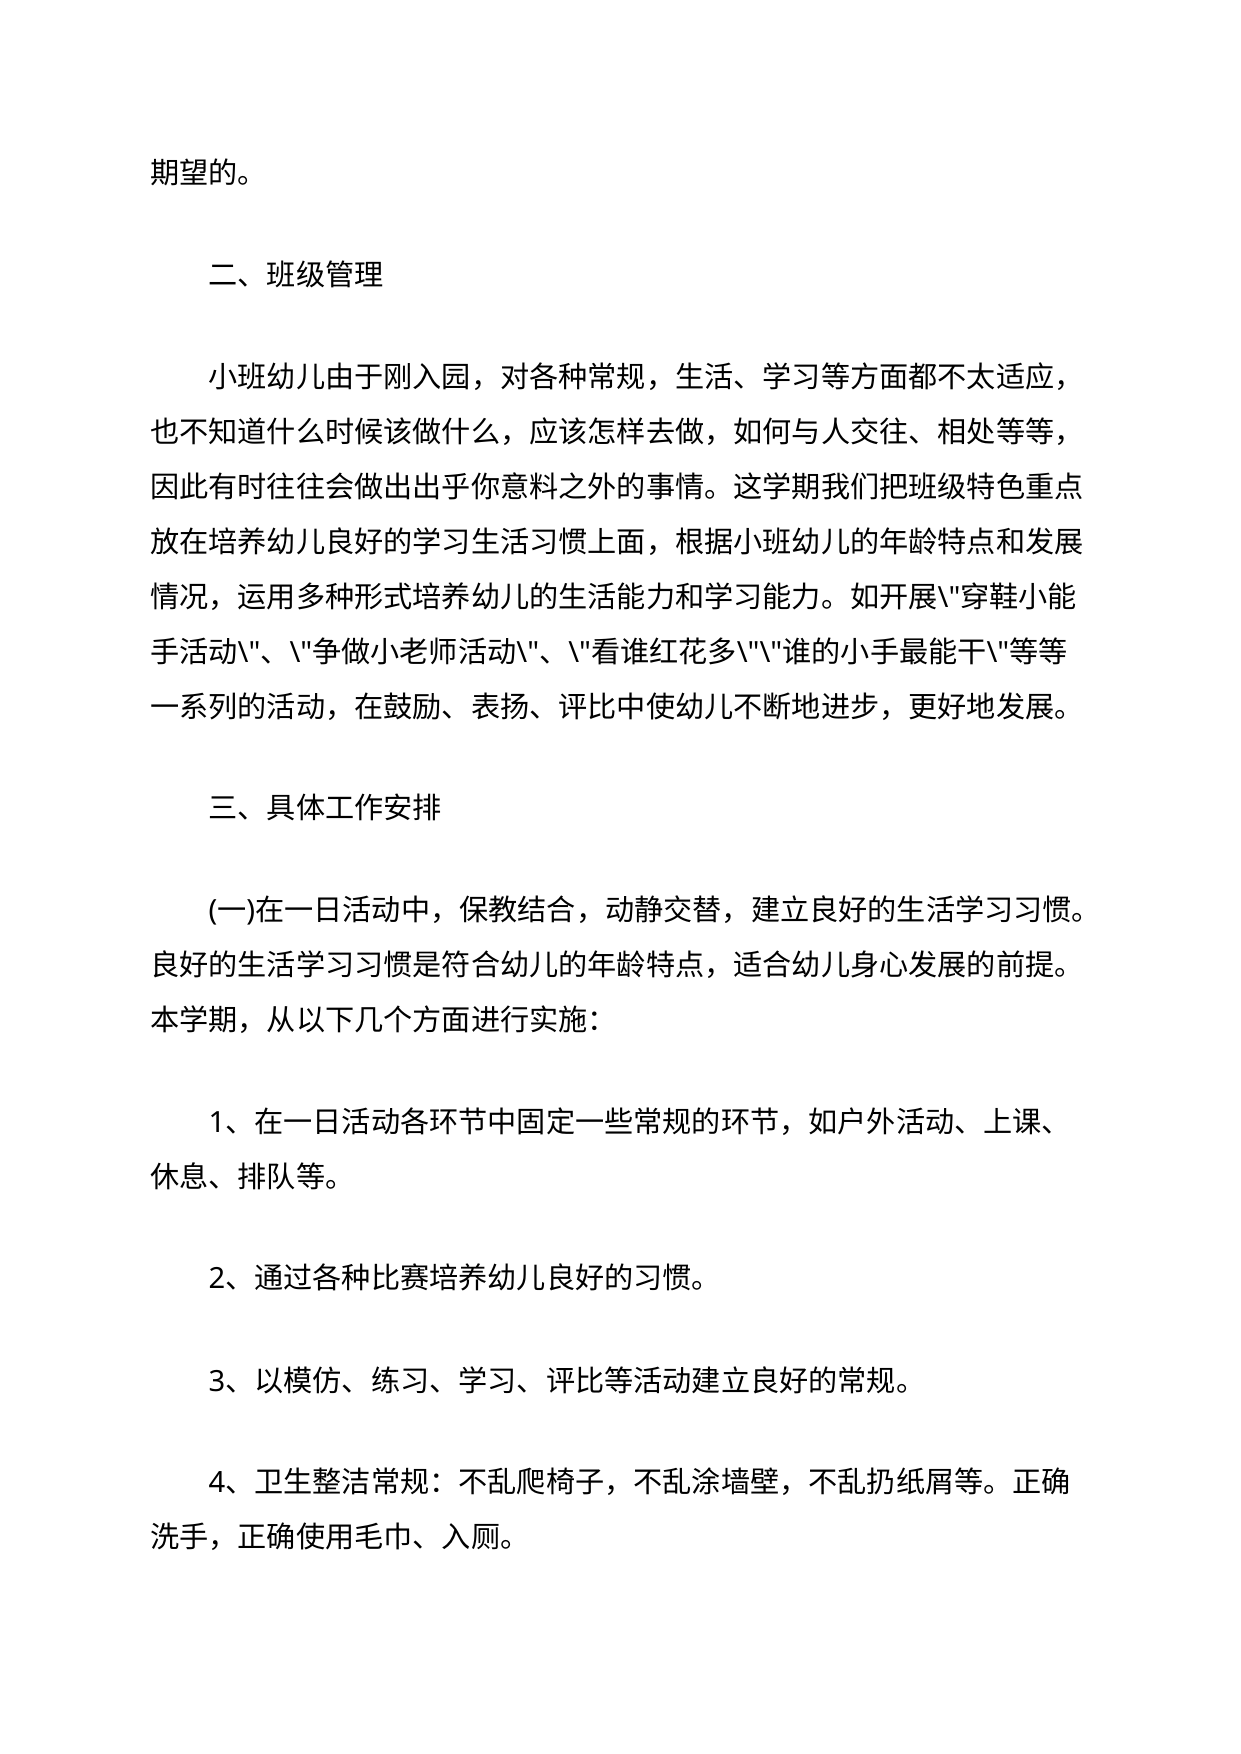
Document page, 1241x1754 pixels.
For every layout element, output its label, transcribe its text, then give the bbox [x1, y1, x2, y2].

text 3、以模仿、练习、学习、评比等活动建立良好的常规。 [150, 1357, 1090, 1399]
text (一)在一日活动中，保教结合，动静交替，建立良好的生活学习习惯。良好的生活学习习惯是符合幼儿的年龄特点，适合幼儿身心发展的前提。本学期，从以下几个方面进行实施： [150, 887, 1090, 1039]
text 2、通过各种比赛培养幼儿良好的习惯。 [150, 1255, 1090, 1297]
text 4、卫生整洁常规：不乱爬椅子，不乱涂墙壁，不乱扔纸屑等。正确洗手，正确使用毛巾、入厕。 [150, 1459, 1090, 1556]
text 二、班级管理 [150, 252, 1090, 294]
text 小班幼儿由于刚入园，对各种常规，生活、学习等方面都不太适应，也不知道什么时候该做什么，应该怎样去做，如何与人交往、相处等等，因此有时往往会做出出乎你意料之外的事情。这学期我们把班级特色重点放在培养幼儿良好的学习生活习惯上面，根据小班幼儿的年龄特点和发展情况，运用多种形式培养幼儿的生活能力和学习能力。如开展\"穿鞋小能手活动\"、\"争做小老师活动\"、\"看谁红花多\"\"谁的小手最能干\"等等一系列的活动，在鼓励、表扬、评比中使幼儿不断地进步，更好地发展。 [150, 353, 1090, 725]
text 三、具体工作安排 [150, 785, 1090, 827]
text 1、在一日活动各环节中固定一些常规的环节，如户外活动、上课、休息、排队等。 [150, 1098, 1090, 1196]
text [150, 150, 1090, 192]
